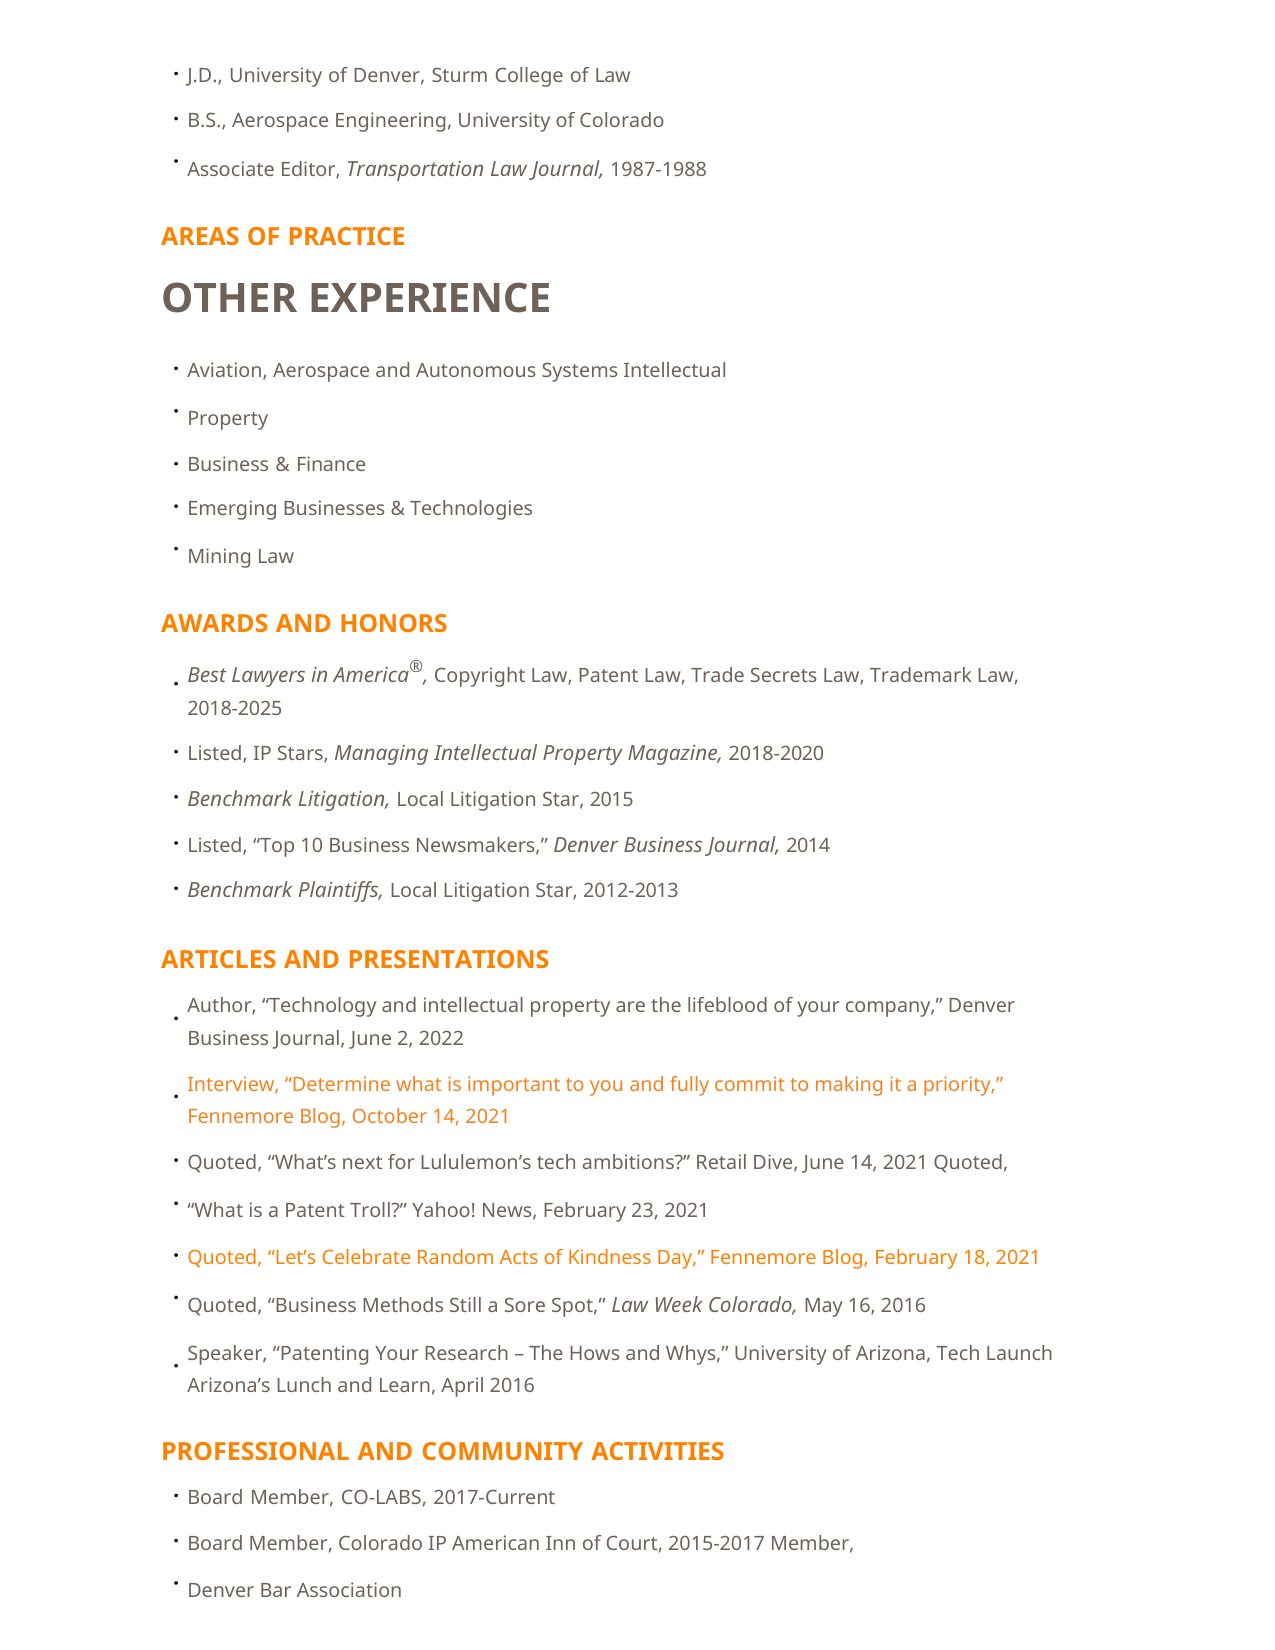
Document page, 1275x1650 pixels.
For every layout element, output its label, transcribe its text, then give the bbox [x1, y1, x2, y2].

text Speaker, “Patenting Your Research – The Hows and Whys,” University of Arizona, Tech Launch Arizona’s Lunch and Learn, April 2016 [187, 1339, 1094, 1399]
text Emerging Businesses & Technologies Mining Law [187, 494, 592, 569]
text Quoted, “Let’s Celebrate Random Acts of Kindness Day,” Fennemore Blog, February 18, 2021 Quoted, “Business Methods Still a Sore Spot,” Law Week Colorado, May 16, 2016 [187, 1243, 1094, 1318]
subtitle AREAS OF PRACTICE [161, 219, 1125, 253]
text Author, “Technology and intellectual property are the lifeblood of your company,” Denver Business Journal, June 2, 2022 [187, 992, 1094, 1051]
subtitle ARTICLES AND PRESENTATIONS [161, 942, 1125, 976]
text Board Member, Colorado IP American Inn of Court, 2015-2017 Member, Denver Bar Association [187, 1529, 865, 1603]
text Benchmark Litigation, Local Litigation Star, 2015 [187, 784, 1125, 813]
text B.S., Aerospace Engineering, University of Colorado Associate Editor, Transportation Law Journal, 1987-1988 [187, 106, 740, 182]
text Aviation, Aerospace and Autonomous Systems Intellectual Property [187, 356, 740, 431]
subtitle PROFESSIONAL AND COMMUNITY ACTIVITIES [161, 1434, 1125, 1468]
text Best Lawyers in America®, Copyright Law, Patent Law, Trade Secrets Law, Trademark Law, 2018-2025 [187, 654, 1069, 721]
text Business & Finance [187, 452, 1125, 476]
text J.D., University of Denver, Sturm College of Law [187, 61, 1125, 88]
text Board Member, CO-LABS, 2017-Current [187, 1483, 1125, 1510]
text Listed, IP Stars, Managing Intellectual Property Magazine, 2018-2020 [187, 738, 1125, 767]
text Quoted, “What’s next for Lululemon’s tech ambitions?” Retail Dive, June 14, 2021 Quoted, “What is a Patent Troll?” Yahoo! News, February 23, 2021 [187, 1149, 1039, 1223]
text Interview, “Determine what is important to you and fully commit to making it a priority,” Fennemore Blog, October 14, 2021 [187, 1070, 1094, 1129]
subtitle AWARDS AND HONORS [161, 606, 1125, 640]
text OTHER EXPERIENCE [161, 269, 1125, 325]
text Benchmark Plaintiffs, Local Litigation Star, 2012-2013 [187, 875, 1125, 903]
text Listed, “Top 10 Business Newsmakers,” Denver Business Journal, 2014 [187, 830, 1125, 858]
